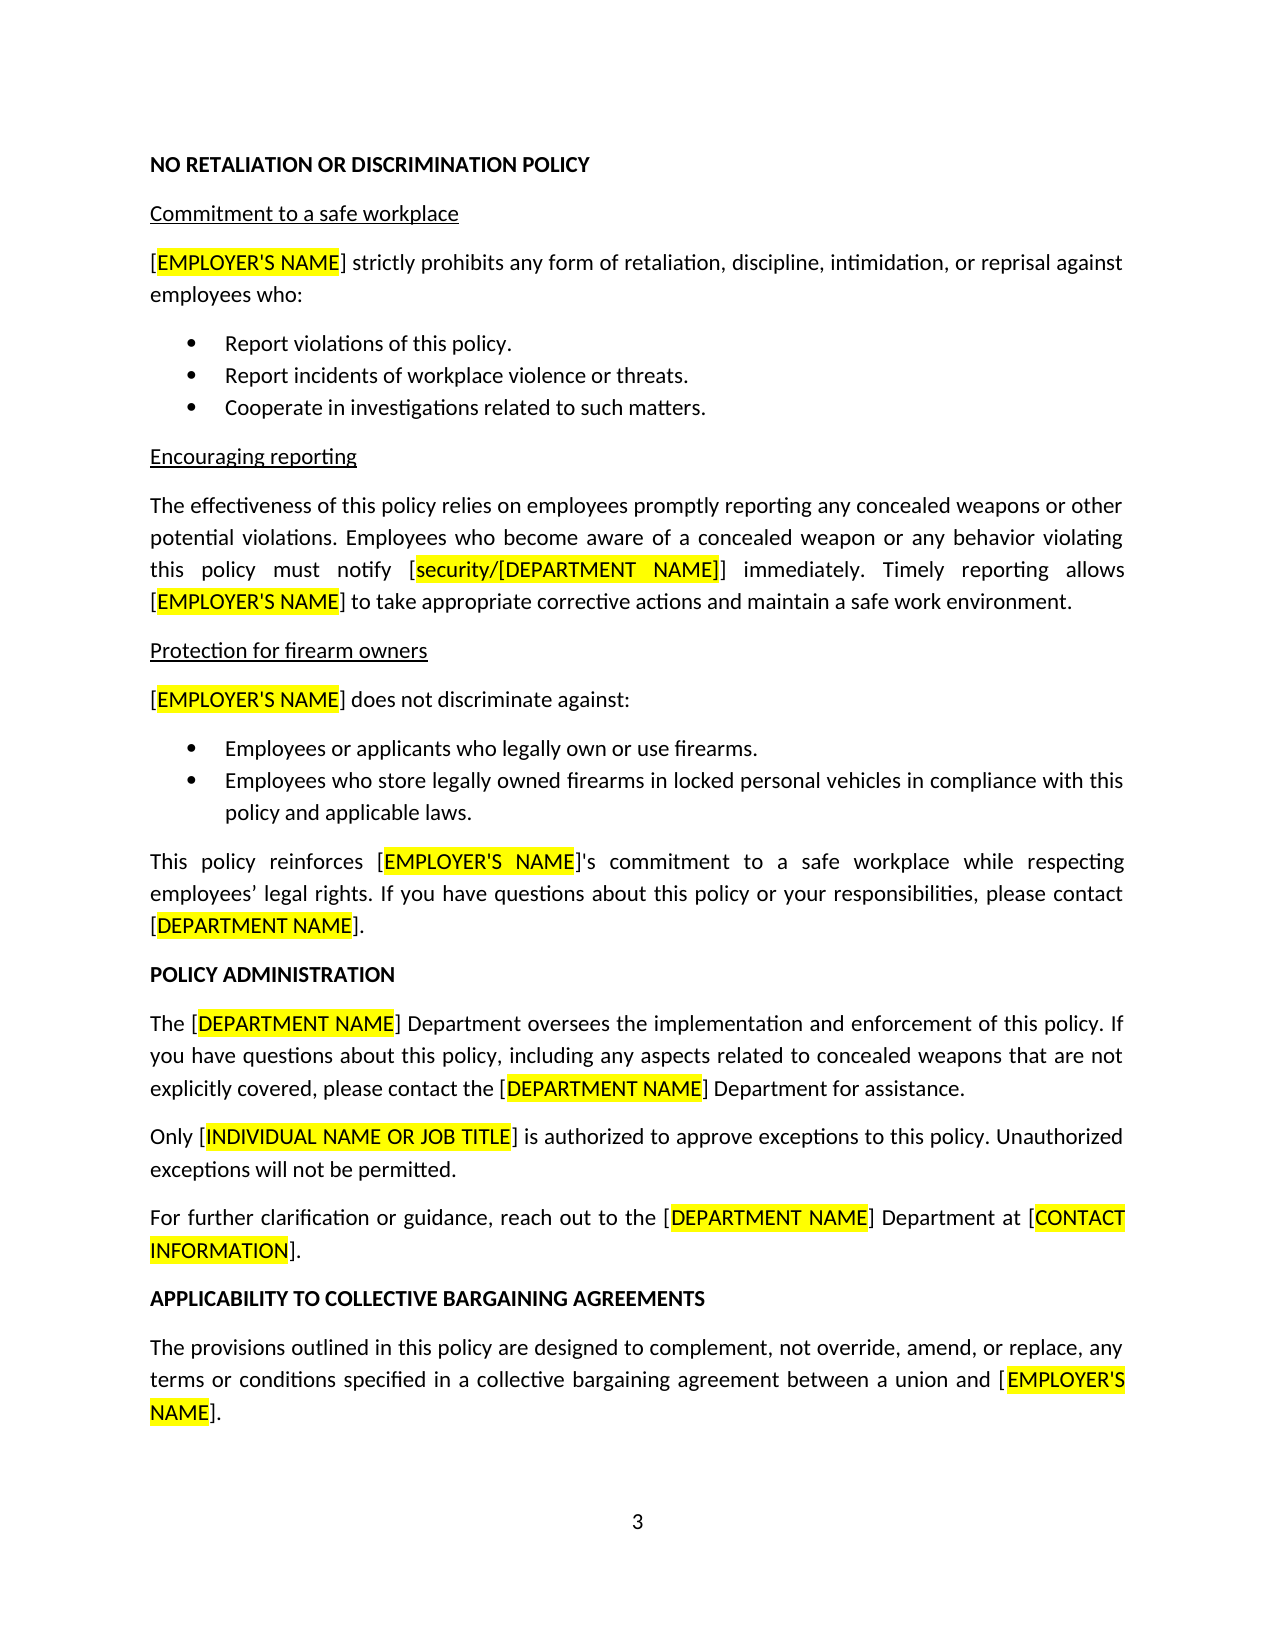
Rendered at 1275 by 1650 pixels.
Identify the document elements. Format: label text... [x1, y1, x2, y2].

text The effectiveness of this policy relies on employees promptly reporting any concealed weapons or other potential violations. Employees who become aware of a concealed weapon or any behavior violating this policy must notify [security/[DEPARTMENT NAME]] immediately. Timely reporting allows [EMPLOYER'S NAME] to take appropriate corrective actions and maintain a safe work environment. [150, 491, 1125, 615]
text Commitment to a safe workplace [150, 199, 1125, 227]
text Protection for firearm owners [150, 636, 1125, 664]
list Employees or applicants who legally own or use firearms. [187, 734, 1125, 762]
text POLICY ADMINISTRATION [150, 960, 1125, 988]
list Report violations of this policy. [187, 329, 1125, 357]
text The [DEPARTMENT NAME] Department oversees the implementation and enforcement of this policy. If you have questions about this policy, including any aspects related to concealed weapons that are not explicitly covered, please contact the [DEPARTMENT NAME] Department for assistance. [150, 1009, 1125, 1102]
text APPLICABILITY TO COLLECTIVE BARGAINING AGREEMENTS [150, 1284, 1125, 1313]
list Cooperate in investigations related to such matters. [187, 393, 1125, 421]
text Only [INDIVIDUAL NAME OR JOB TITLE] is authorized to approve exceptions to this policy. Unauthorized exceptions will not be permitted. [150, 1122, 1125, 1183]
list Report incidents of workplace violence or threats. [187, 361, 1125, 389]
text For further clarification or guidance, reach out to the [DEPARTMENT NAME] Department at [CONTACT INFORMATION]. [150, 1203, 1125, 1264]
text [EMPLOYER'S NAME] strictly prohibits any form of retaliation, discipline, intimidation, or reprisal against employees who: [150, 248, 1125, 308]
text Encouraging reporting [150, 442, 1125, 470]
text The provisions outlined in this policy are designed to complement, not override, amend, or replace, any terms or conditions specified in a collective bargaining agreement between a union and [EMPLOYER'S NAME]. [150, 1333, 1125, 1426]
list Employees who store legally owned firearms in locked personal vehicles in compliance with this policy and applicable laws. [187, 766, 1125, 826]
text This policy reinforces [EMPLOYER'S NAME]'s commitment to a safe workplace while respecting employees’ legal rights. If you have questions about this policy or your responsibilities, please contact [DEPARTMENT NAME]. [150, 847, 1125, 939]
text NO RETALIATION OR DISCRIMINATION POLICY [150, 150, 1125, 178]
text [EMPLOYER'S NAME] does not discriminate against: [339, 685, 1125, 713]
